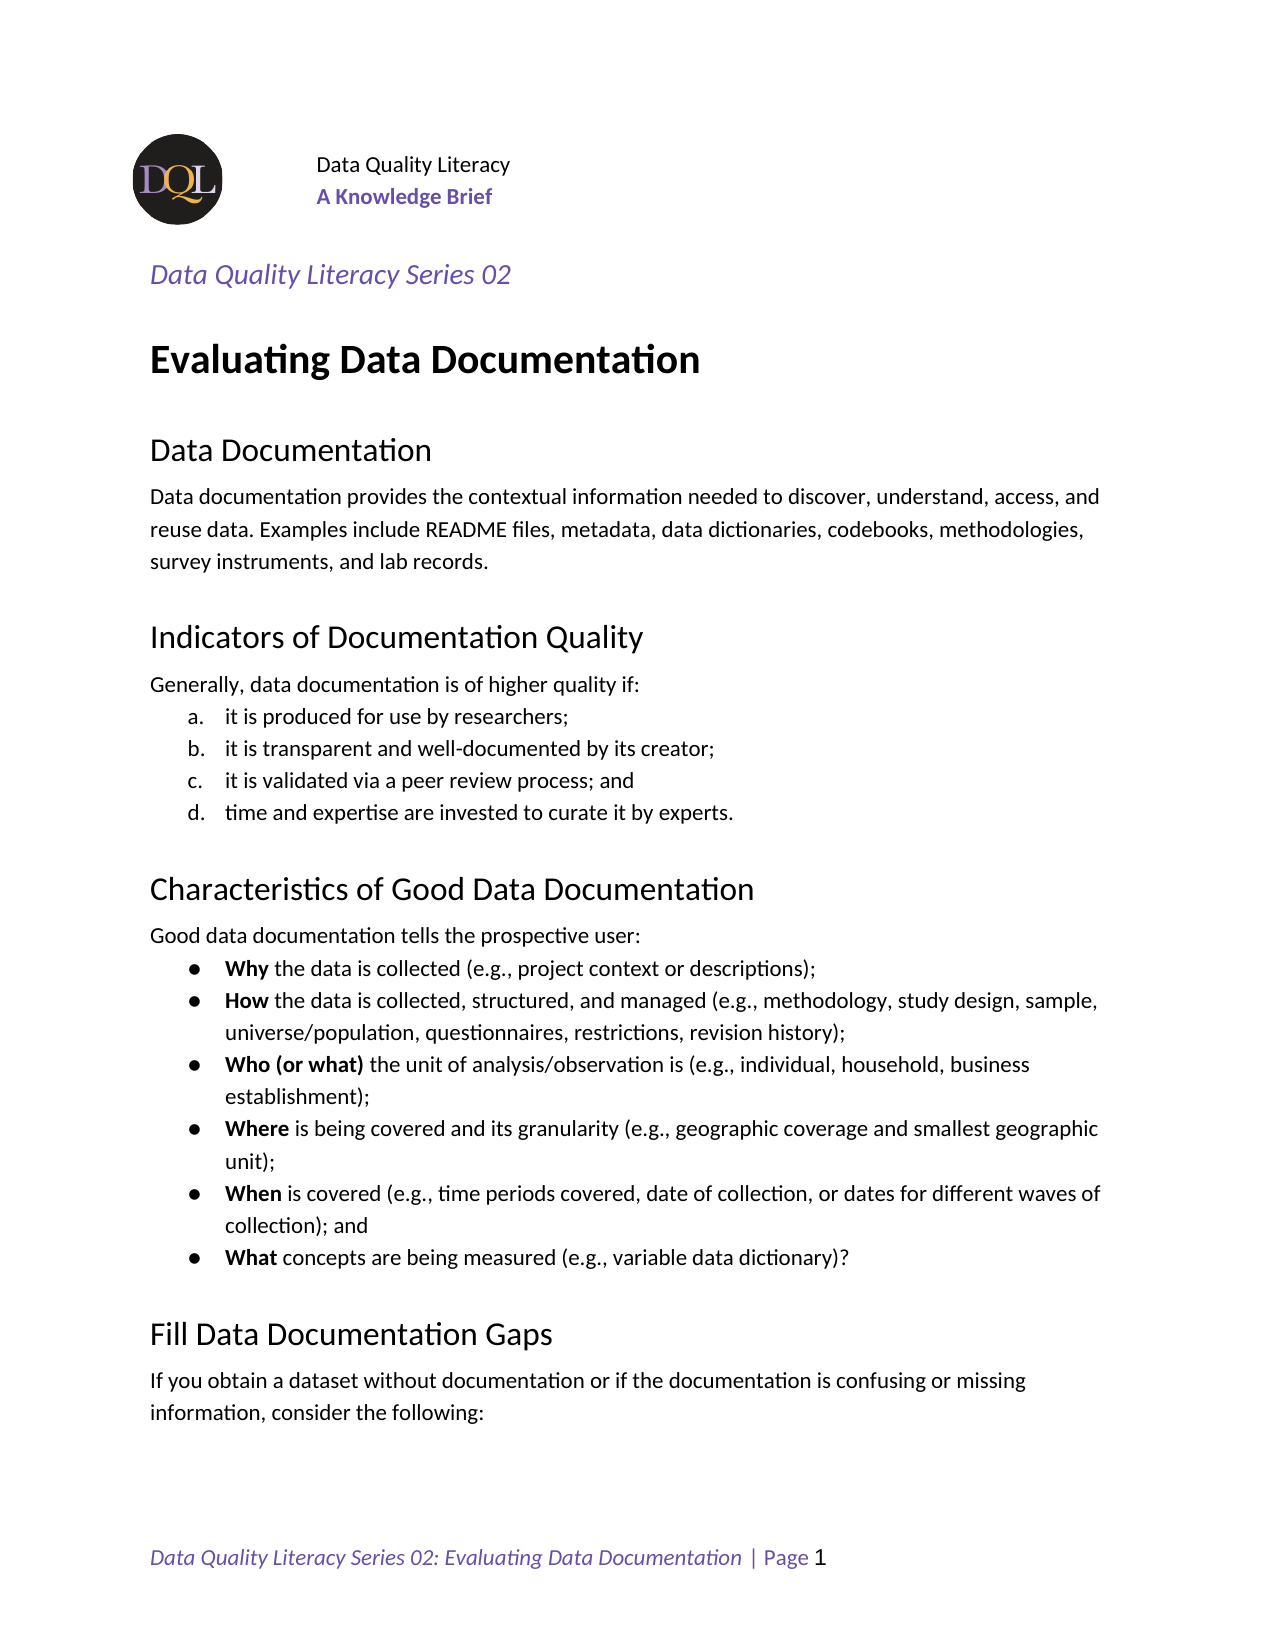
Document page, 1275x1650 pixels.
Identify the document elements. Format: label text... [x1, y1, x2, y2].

subtitle Indicators of Documentation Quality [150, 617, 1125, 657]
list Where is being covered and its granularity (e.g., geographic coverage and smallest geographic unit); [187, 1114, 1125, 1175]
list it is transparent and well-documented by its creator; [187, 734, 1125, 762]
list Why the data is collected (e.g., project context or descriptions); [187, 954, 1125, 982]
list What concepts are being measured (e.g., variable data dictionary)? [187, 1243, 1125, 1271]
text Data documentation provides the contextual information needed to discover, understand, access, and reuse data. Examples include README files, metadata, data dictionaries, codebooks, methodologies, survey instruments, and lab records. [150, 482, 1125, 575]
subtitle Characteristics of Good Data Documentation [150, 868, 1125, 909]
list time and expertise are invested to curate it by experts. [187, 798, 1125, 827]
subtitle Evaluating Data Documentation [150, 333, 1125, 384]
list How the data is collected, structured, and managed (e.g., methodology, study design, sample, universe/population, questionnaires, restrictions, revision history); [187, 986, 1125, 1046]
subtitle Fill Data Documentation Gaps [150, 1313, 1125, 1354]
subtitle Data Documentation [150, 429, 1125, 470]
text Generally, data documentation is of higher quality if: [150, 670, 1125, 698]
text Good data documentation tells the prospective user: [150, 921, 1125, 949]
text Data Quality Literacy [223, 150, 1125, 178]
subtitle Data Quality Literacy Series 02 [150, 256, 1125, 292]
list it is produced for use by researchers; [187, 702, 1125, 730]
list Who (or what) the unit of analysis/observation is (e.g., individual, household, business establishment); [187, 1050, 1125, 1110]
list When is covered (e.g., time periods covered, date of collection, or dates for different waves of collection); and [187, 1179, 1125, 1239]
text If you obtain a dataset without documentation or if the documentation is confusing or missing information, consider the following: [150, 1366, 1125, 1426]
list it is validated via a peer review process; and [187, 766, 1125, 794]
picture [132, 134, 223, 225]
text A Knowledge Brief [223, 182, 1125, 210]
